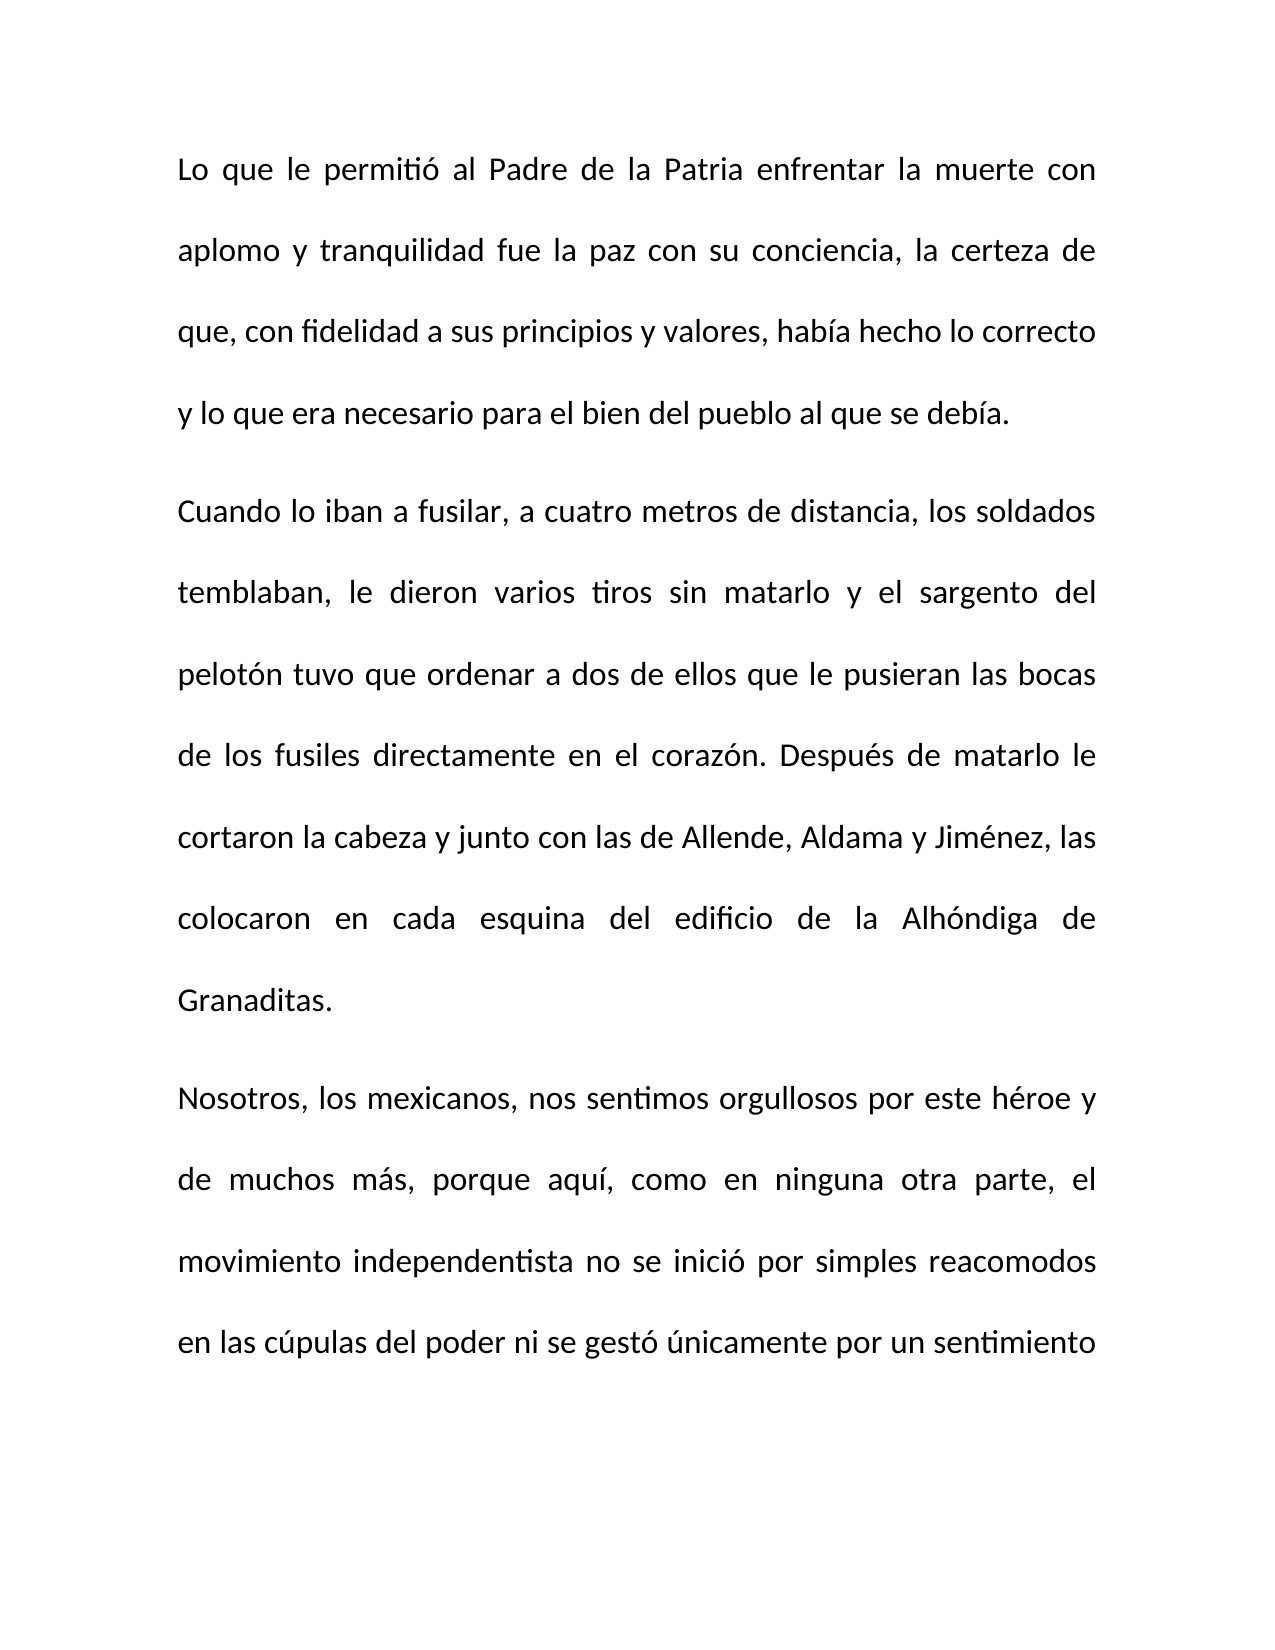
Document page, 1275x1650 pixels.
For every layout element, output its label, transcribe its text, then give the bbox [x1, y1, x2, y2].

text Cuando lo iban a fusilar, a cuatro metros de distancia, los soldados temblaban, le dieron varios tiros sin matarlo y el sargento del pelotón tuvo que ordenar a dos de ellos que le pusieran las bocas de los fusiles directamente en el corazón. Después de matarlo le cortaron la cabeza y junto con las de Allende, Aldama y Jiménez, las colocaron en cada esquina del edificio de la Alhóndiga de Granaditas. [177, 490, 1098, 1019]
text Lo que le permitió al Padre de la Patria enfrentar la muerte con aplomo y tranquilidad fue la paz con su conciencia, la certeza de que, con fidelidad a sus principios y valores, había hecho lo correcto y lo que era necesario para el bien del pueblo al que se debía. [177, 148, 1098, 433]
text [177, 1077, 1098, 1362]
